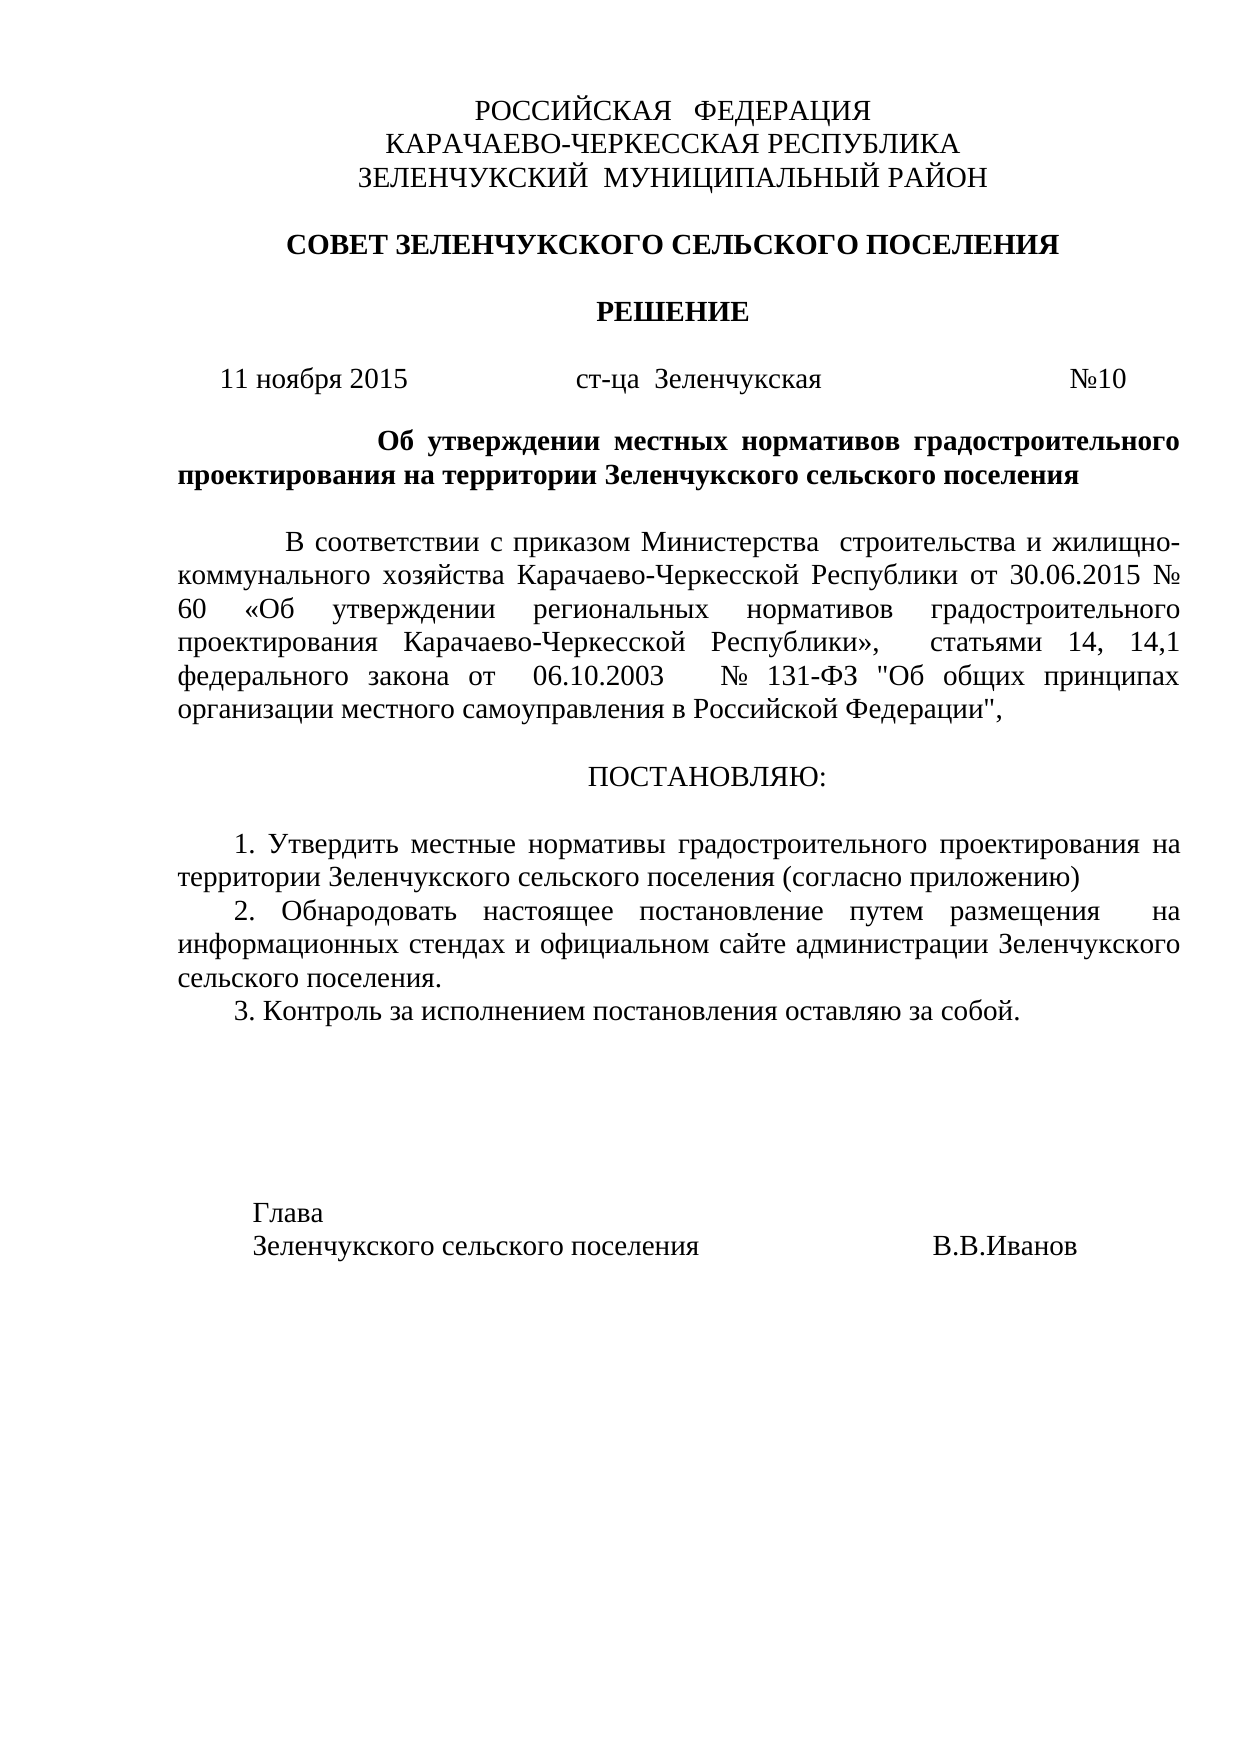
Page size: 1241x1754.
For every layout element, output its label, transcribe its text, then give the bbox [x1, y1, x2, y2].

text Глава [177, 1195, 1181, 1228]
text 1. Утвердить местные нормативы градостроительного проектирования на территории Зеленчукского сельского поселения (согласно приложению) [177, 826, 1181, 893]
text РОССИЙСКАЯ ФЕДЕРАЦИЯ [177, 93, 1168, 126]
text РЕШЕНИЕ [177, 294, 1168, 327]
text КАРАЧАЕВО-ЧЕРКЕССКАЯ РЕСПУБЛИКА [177, 126, 1168, 160]
text Зеленчукского сельского поселения В.В.Иванов [177, 1228, 1181, 1262]
text 3. Контроль за исполнением постановления оставляю за собой. [177, 993, 1181, 1027]
text 11 ноября 2015 ст-ца Зеленчукская №10 [177, 361, 1168, 394]
text ПОСТАНОВЛЯЮ: [177, 759, 1181, 792]
text ЗЕЛЕНЧУКСКИЙ МУНИЦИПАЛЬНЫЙ РАЙОН [177, 160, 1168, 193]
text 2. Обнародовать настоящее постановление путем размещения на информационных стендах и официальном сайте администрации Зеленчукского сельского поселения. [177, 893, 1181, 993]
text СОВЕТ ЗЕЛЕНЧУКСКОГО СЕЛЬСКОГО ПОСЕЛЕНИЯ [177, 227, 1168, 260]
text В соответствии с приказом Министерства строительства и жилищно-коммунального хозяйства Карачаево-Черкесской Республики от 30.06.2015 № 60 «Об утверждении региональных нормативов градостроительного проектирования Карачаево-Черкесской Республики», статьями 14, 14,1 федерального закона от 06.10.2003 № 131-ФЗ "Об общих принципах организации местного самоуправления в Российской Федерации", [177, 524, 1181, 725]
text Об утверждении местных нормативов градостроительного проектирования на территории Зеленчукского сельского поселения [177, 423, 1181, 490]
